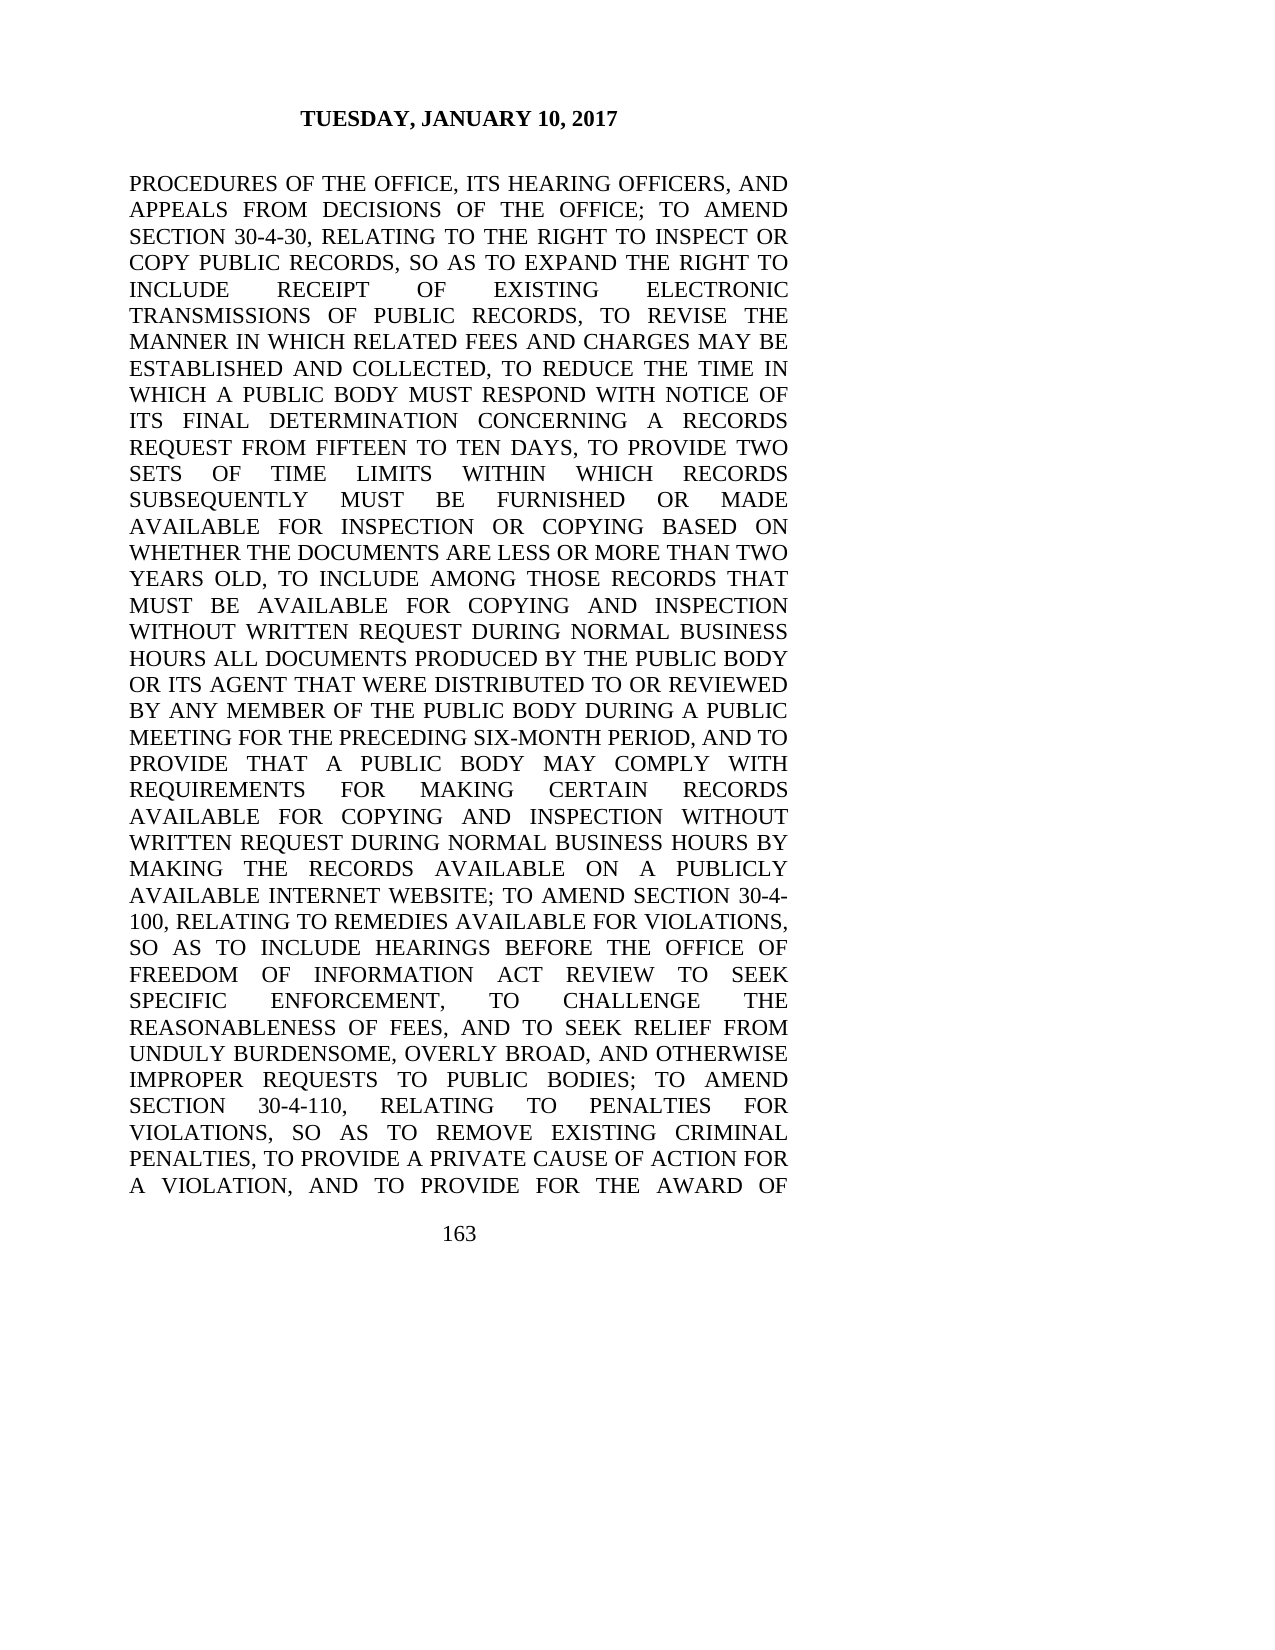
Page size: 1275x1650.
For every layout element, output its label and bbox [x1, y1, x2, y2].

text [129, 170, 789, 1198]
